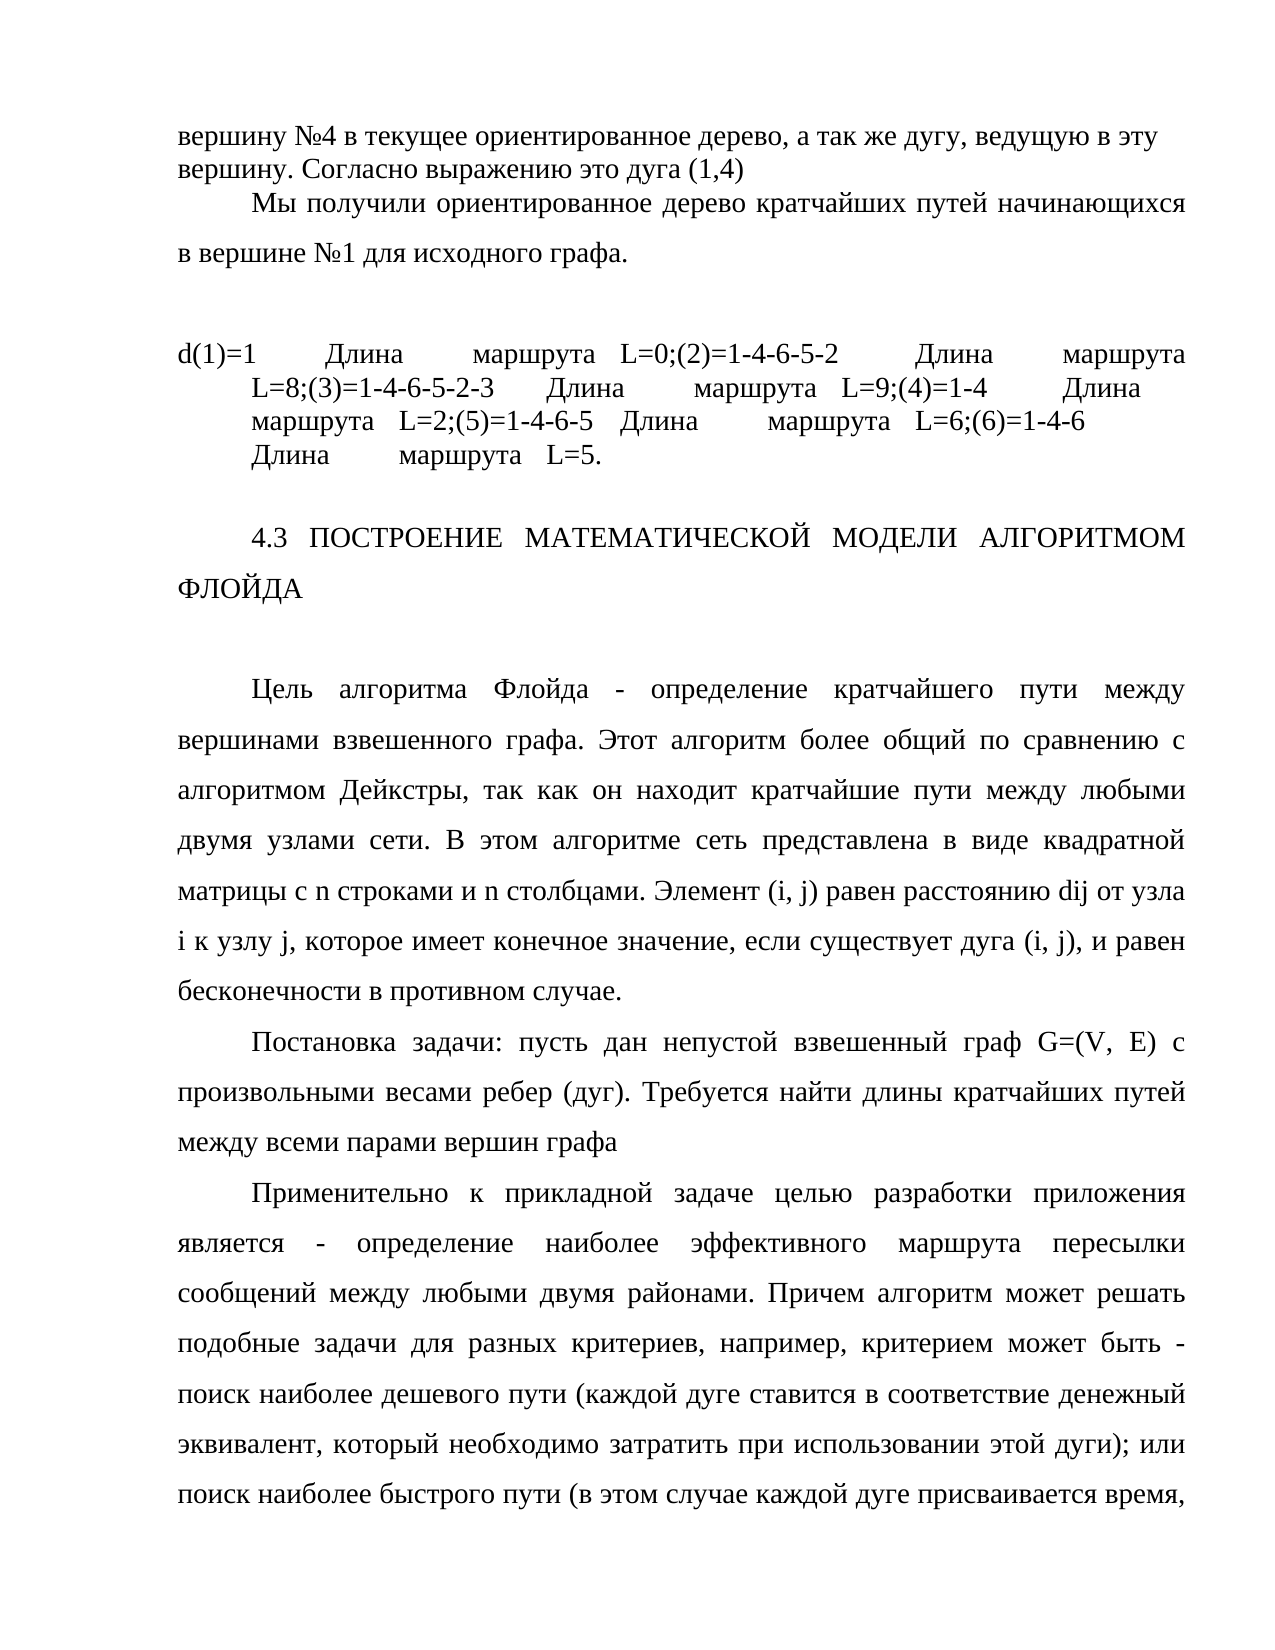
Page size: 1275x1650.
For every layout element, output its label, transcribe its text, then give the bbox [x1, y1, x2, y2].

text Цель алгоритма Флойда - определение кратчайшего пути между вершинами взвешенного графа. Этот алгоритм более общий по сравнению с алгоритмом Дейкстры, так как он находит кратчайшие пути между любыми двумя узлами сети. В этом алгоритме сеть представлена в виде квадратной матрицы с n строками и n столбцами. Элемент (i, j) равен расстоянию dij от узла i к узлу j, которое имеет конечное значение, если существует дуга (i, j), и равен бесконечности в противном случае. [177, 672, 1186, 1007]
text Мы получили ориентированное дерево кратчайших путей начинающихся в вершине №1 для исходного графа. [177, 185, 1186, 269]
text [177, 118, 1186, 185]
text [177, 1175, 1186, 1510]
text d(1)=1 Длина маршрута L=0;(2)=1-4-6-5-2 Длина маршрута L=8;(3)=1-4-6-5-2-3 Длина маршрута L=9;(4)=1-4 Длина маршрута L=2;(5)=1-4-6-5 Длина маршрута L=6;(6)=1-4-6 Длина маршрута L=5. [177, 336, 1186, 470]
text Постановка задачи: пусть дан непустой взвешенный граф G=(V, E) с произвольными весами ребер (дуг). Требуется найти длины кратчайших путей между всеми парами вершин графа [177, 1024, 1186, 1158]
subtitle 4.3 Построение математической модели алгоритмом Флойда [177, 521, 1186, 604]
